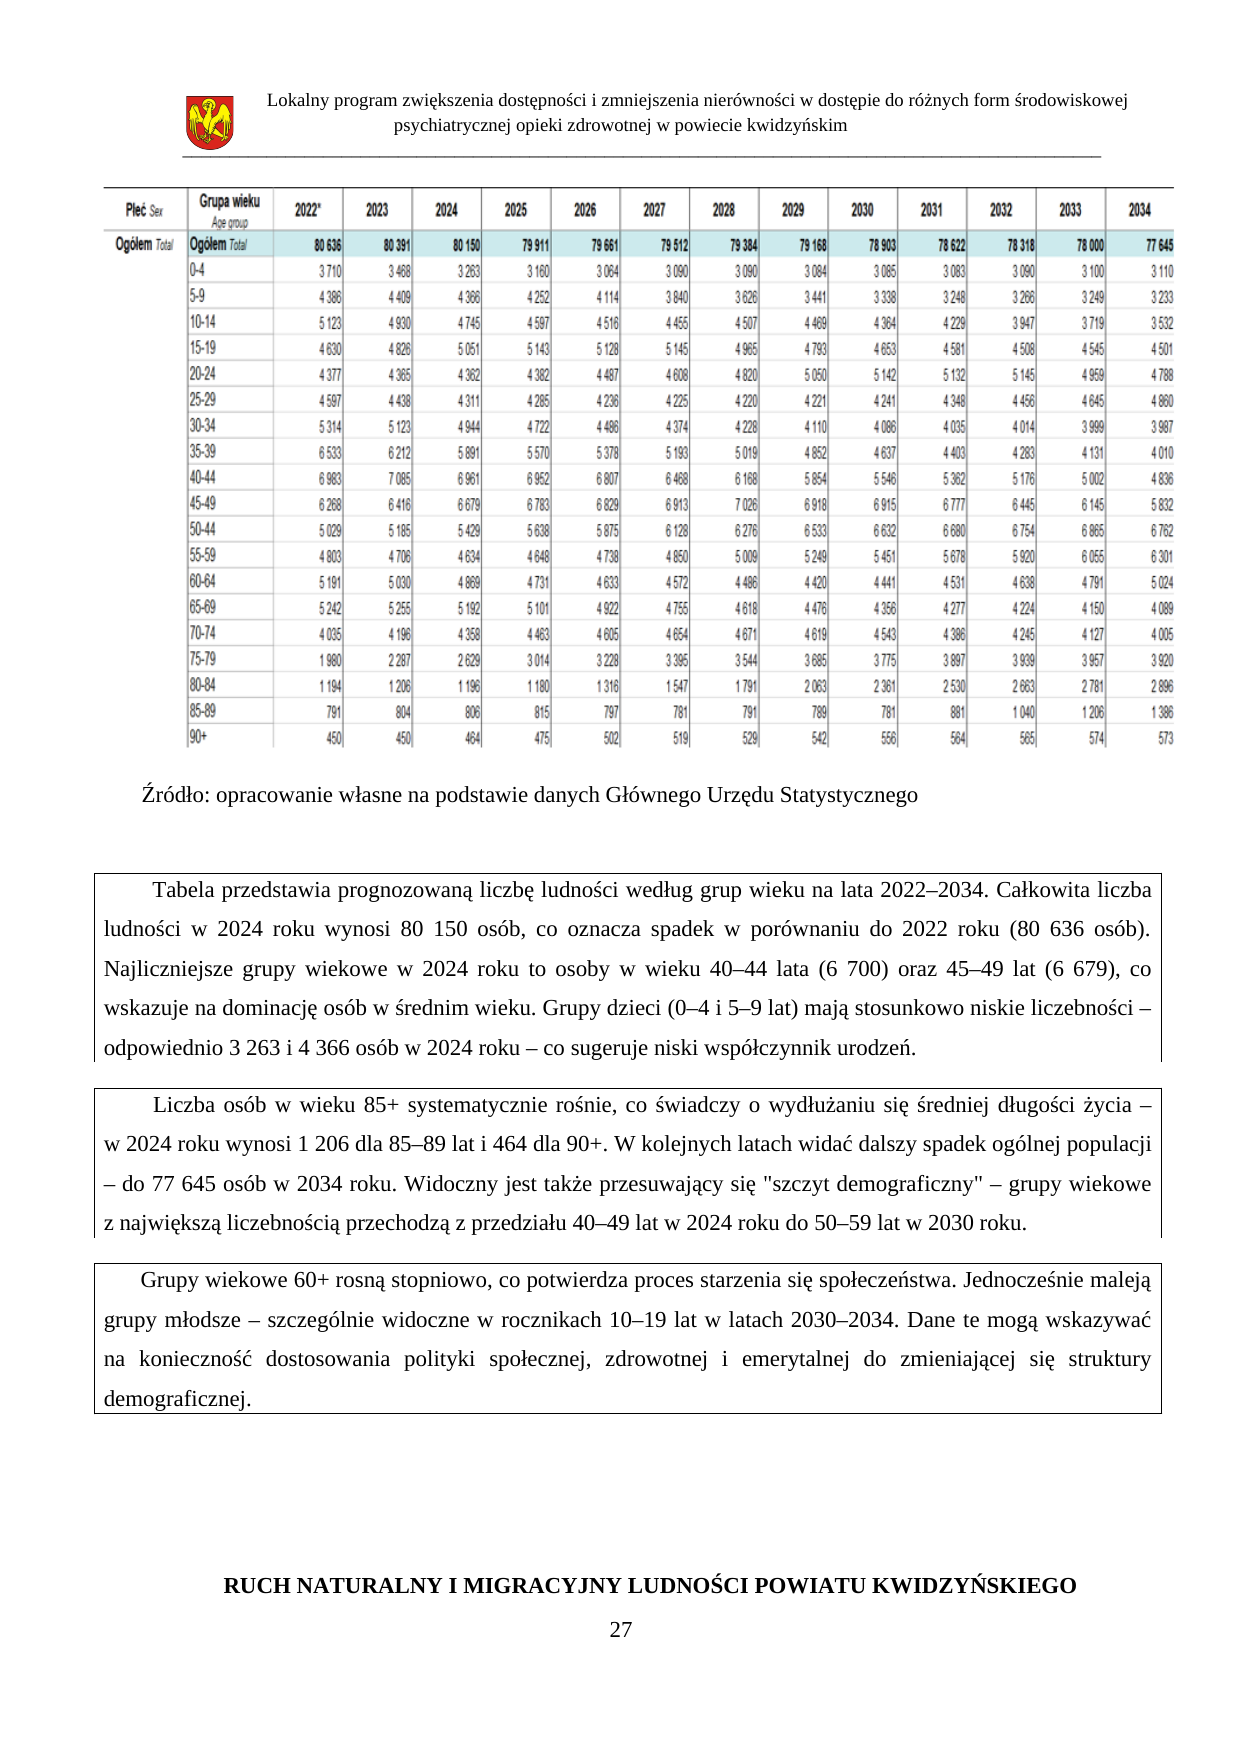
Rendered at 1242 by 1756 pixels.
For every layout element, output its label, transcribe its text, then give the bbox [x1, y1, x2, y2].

text RUCH NATURALNY I MIGRACYJNY LUDNOŚCI POWIATU KWIDZYŃSKIEGO [148, 1572, 1153, 1598]
text Źródło: opracowanie własne na podstawie danych Głównego Urzędu Statystycznego [44, 781, 1153, 807]
text Grupy wiekowe 60+ rosną stopniowo, co potwierdza proces starzenia się społeczeństwa. Jednocześnie maleją grupy młodsze – szczególnie widoczne w rocznikach 10–19 lat w latach 2030–2034. Dane te mogą wskazywać na konieczność dostosowania polityki społecznej, zdrowotnej i emerytalnej do zmieniającej się struktury demograficznej. [95, 1264, 1161, 1413]
text Liczba osób w wieku 85+ systematycznie rośnie, co świadczy o wydłużaniu się średniej długości życia – w 2024 roku wynosi 1 206 dla 85–89 lat i 464 dla 90+. W kolejnych latach widać dalszy spadek ogólnej populacji – do 77 645 osób w 2034 roku. Widoczny jest także przesuwający się "szczyt demograficzny" – grupy wiekowe z największą liczebnością przechodzą z przedziału 40–49 lat w 2024 roku do 50–59 lat w 2030 roku. [95, 1089, 1161, 1238]
picture [103, 187, 1181, 755]
text Tabela przedstawia prognozowaną liczbę ludności według grup wieku na lata 2022–2034. Całkowita liczba ludności w 2024 roku wynosi 80 150 osób, co oznacza spadek w porównaniu do 2022 roku (80 636 osób). Najliczniejsze grupy wiekowe w 2024 roku to osoby w wieku 40–44 lata (6 700) oraz 45–49 lat (6 679), co wskazuje na dominację osób w średnim wieku. Grupy dzieci (0–4 i 5–9 lat) mają stosunkowo niskie liczebności – odpowiednio 3 263 i 4 366 osób w 2024 roku – co sugeruje niski współczynnik urodzeń. [95, 874, 1161, 1062]
picture [186, 96, 234, 150]
